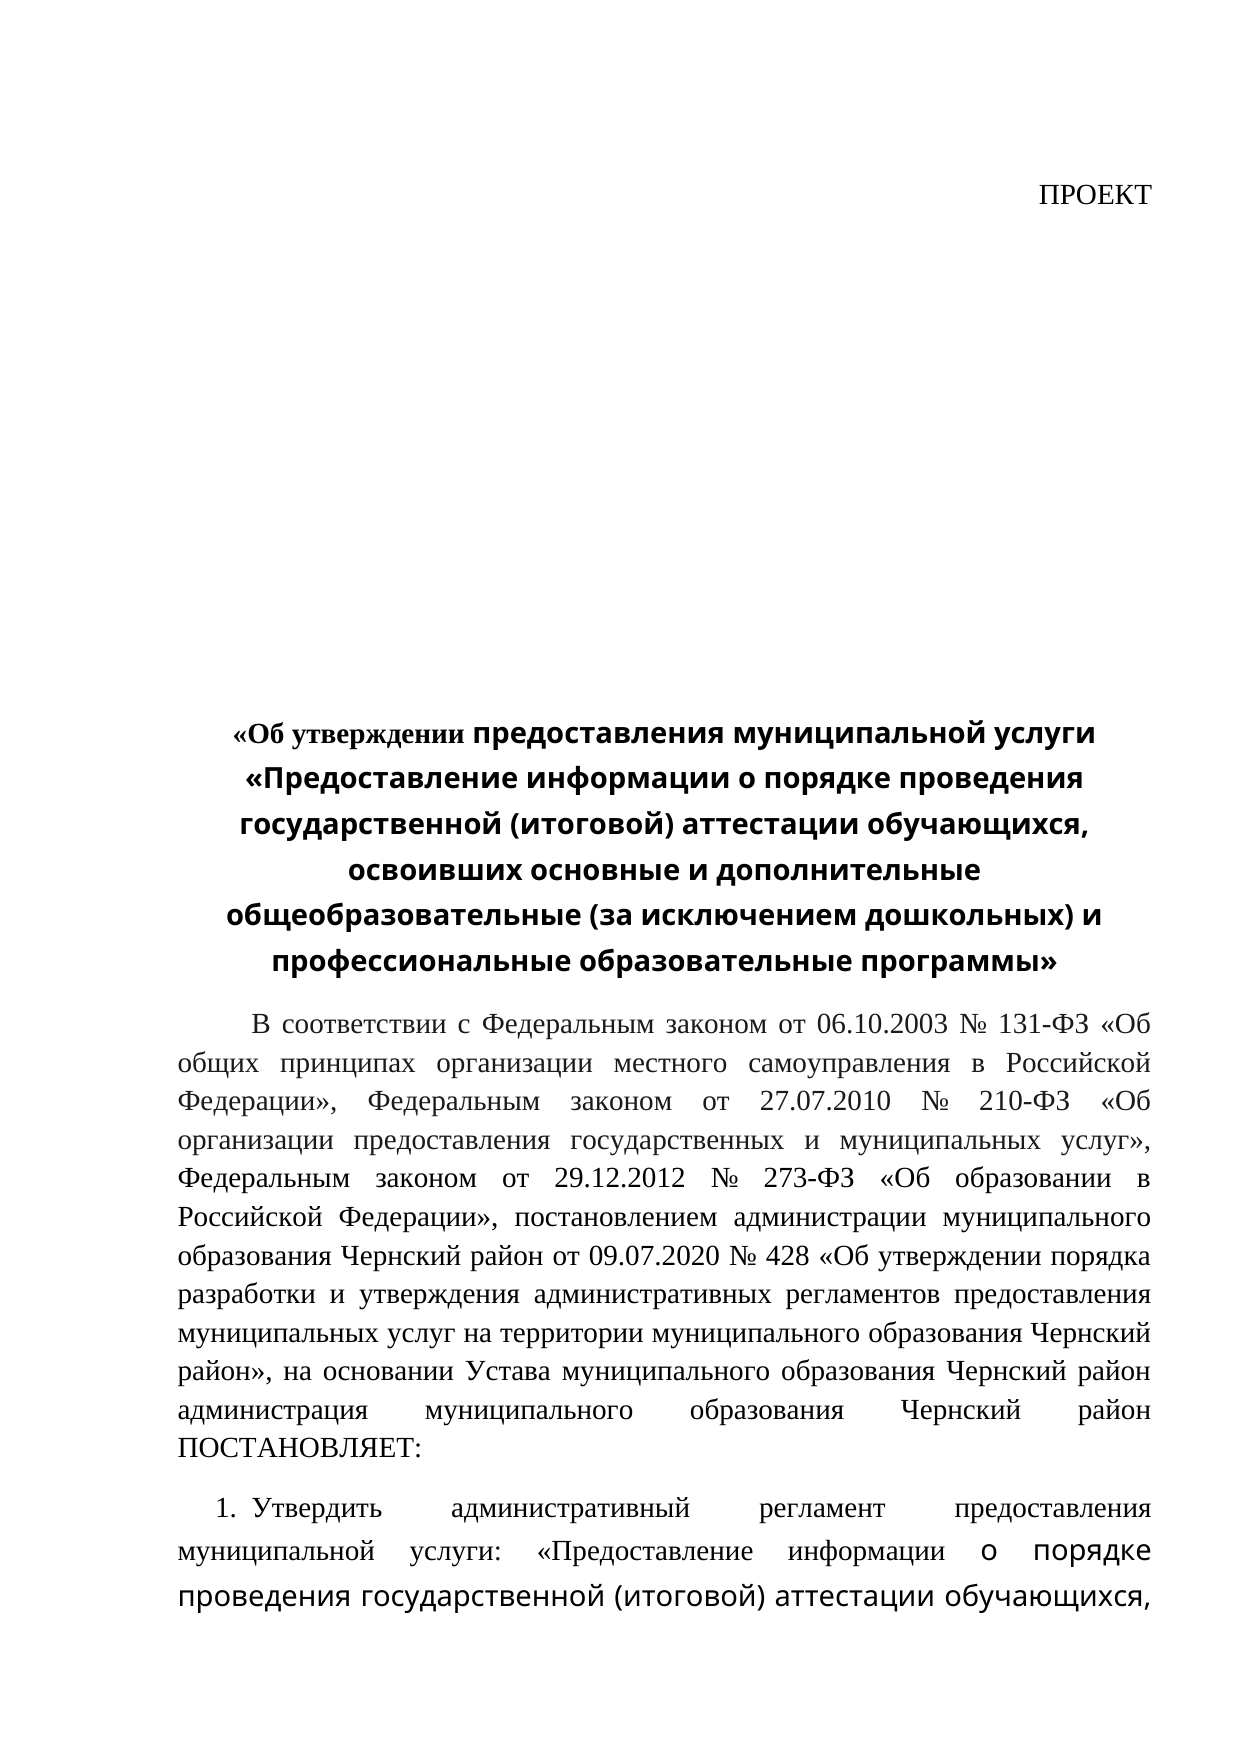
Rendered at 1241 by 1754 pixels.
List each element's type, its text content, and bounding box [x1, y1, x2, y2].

text ПРОЕКТ [177, 177, 1152, 211]
text «Об утверждении предоставления муниципальной услуги «Предоставление информации о порядке проведения государственной (итоговой) аттестации обучающихся, освоивших основные и дополнительные общеобразовательные (за исключением дошкольных) и профессиональные образовательные программы» [177, 712, 1152, 980]
text В соответствии с Федеральным законом от 06.10.2003 № 131-ФЗ «Об общих принципах организации местного самоуправления в Российской Федерации», Федеральным законом от 27.07.2010 № 210-ФЗ «Об организации предоставления государственных и муниципальных услуг», Федеральным законом от 29.12.2012 № 273-ФЗ «Об образовании в Российской Федерации», постановлением администрации муниципального образования Чернский район от 09.07.2020 № 428 «Об утверждении порядка разработки и утверждения административных регламентов предоставления муниципальных услуг на территории муниципального образования Чернский район», на основании Устава муниципального образования Чернский район администрация муниципального образования Чернский район ПОСТАНОВЛЯЕТ: [177, 1006, 1152, 1464]
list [177, 1490, 1152, 1614]
